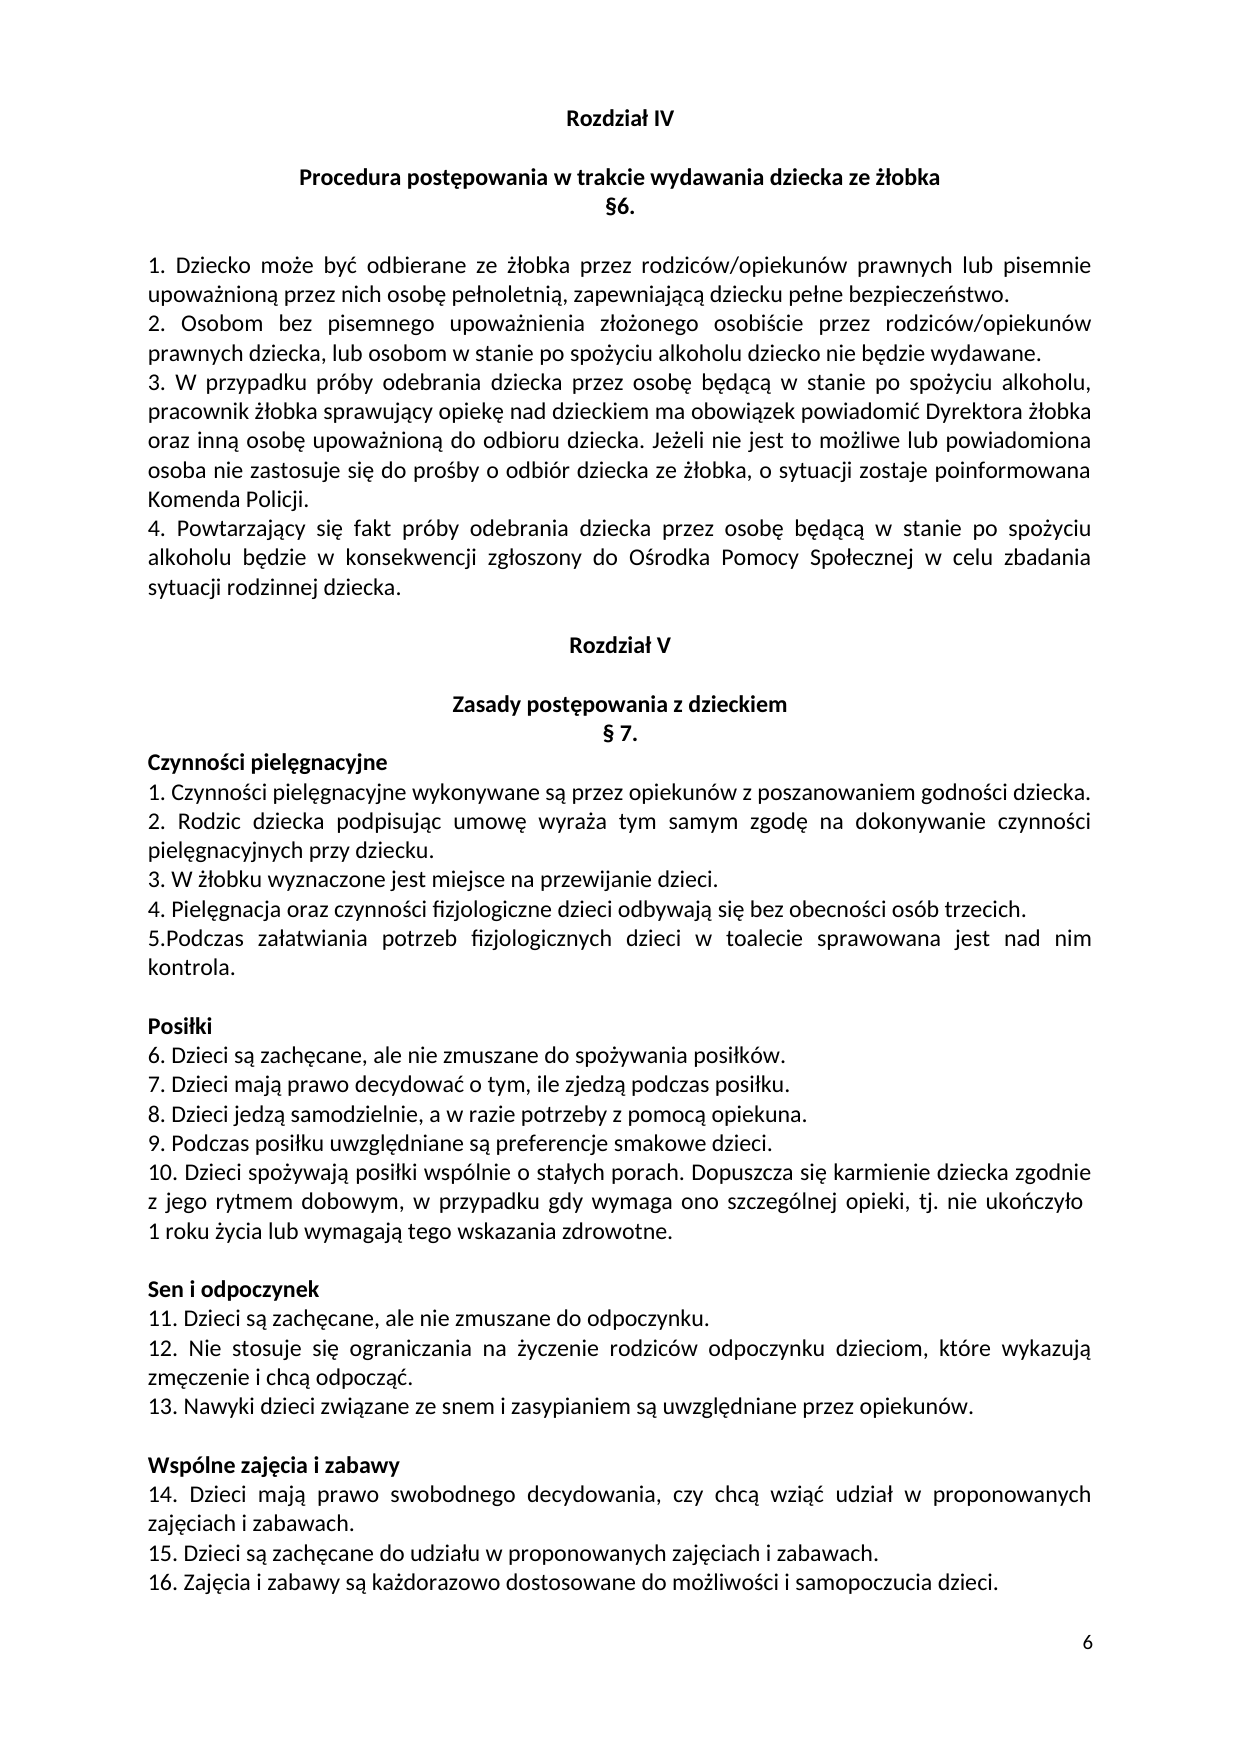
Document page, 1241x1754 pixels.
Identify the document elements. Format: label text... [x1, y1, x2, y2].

text 4. Pielęgnacja oraz czynności fizjologiczne dzieci odbywają się bez obecności osób trzecich. [148, 894, 1093, 923]
text Rozdział V [148, 630, 1093, 659]
text 13. Nawyki dzieci związane ze snem i zasypianiem są uwzględniane przez opiekunów. [148, 1391, 1093, 1421]
text 2. Osobom bez pisemnego upoważnienia złożonego osobiście przez rodziców/opiekunów prawnych dziecka, lub osobom w stanie po spożyciu alkoholu dziecko nie będzie wydawane. [148, 308, 1093, 367]
text 7. Dzieci mają prawo decydować o tym, ile zjedzą podczas posiłku. [148, 1069, 1093, 1099]
text 8. Dzieci jedzą samodzielnie, a w razie potrzeby z pomocą opiekuna. [148, 1099, 1093, 1128]
text 3. W przypadku próby odebrania dziecka przez osobę będącą w stanie po spożyciu alkoholu, pracownik żłobka sprawujący opiekę nad dzieckiem ma obowiązek powiadomić Dyrektora żłobka oraz inną osobę upoważnioną do odbioru dziecka. Jeżeli nie jest to możliwe lub powiadomiona osoba nie zastosuje się do prośby o odbiór dziecka ze żłobka, o sytuacji zostaje poinformowana Komenda Policji. [148, 367, 1093, 513]
text 5.Podczas załatwiania potrzeb fizjologicznych dzieci w toalecie sprawowana jest nad nim kontrola. [148, 923, 1093, 982]
text Posiłki [148, 1011, 1093, 1040]
text 14. Dzieci mają prawo swobodnego decydowania, czy chcą wziąć udział w proponowanych zajęciach i zabawach. [148, 1479, 1093, 1538]
text 3. W żłobku wyznaczone jest miejsce na przewijanie dzieci. [148, 864, 1093, 894]
text 2. Rodzic dziecka podpisując umowę wyraża tym samym zgodę na dokonywanie czynności pielęgnacyjnych przy dziecku. [148, 806, 1093, 864]
text 16. Zajęcia i zabawy są każdorazowo dostosowane do możliwości i samopoczucia dzieci. [148, 1567, 1093, 1596]
text 6. Dzieci są zachęcane, ale nie zmuszane do spożywania posiłków. [148, 1040, 1093, 1069]
text Procedura postępowania w trakcie wydawania dziecka ze żłobka [148, 162, 1093, 191]
text Czynności pielęgnacyjne [148, 747, 1093, 777]
text Wspólne zajęcia i zabawy [148, 1450, 1093, 1479]
text 12. Nie stosuje się ograniczania na życzenie rodziców odpoczynku dzieciom, które wykazują zmęczenie i chcą odpocząć. [148, 1333, 1093, 1391]
text Sen i odpoczynek [148, 1274, 1093, 1303]
text Rozdział IV [148, 103, 1093, 133]
text 15. Dzieci są zachęcane do udziału w proponowanych zajęciach i zabawach. [148, 1538, 1093, 1567]
text 10. Dzieci spożywają posiłki wspólnie o stałych porach. Dopuszcza się karmienie dziecka zgodnie z jego rytmem dobowym, w przypadku gdy wymaga ono szczególnej opieki, tj. nie ukończyło 1 roku życia lub wymagają tego wskazania zdrowotne. [148, 1157, 1093, 1245]
text 11. Dzieci są zachęcane, ale nie zmuszane do odpoczynku. [148, 1303, 1093, 1333]
text 1. Dziecko może być odbierane ze żłobka przez rodziców/opiekunów prawnych lub pisemnie upoważnioną przez nich osobę pełnoletnią, zapewniającą dziecku pełne bezpieczeństwo. [148, 250, 1093, 308]
text § 7. [148, 718, 1093, 747]
text 4. Powtarzający się fakt próby odebrania dziecka przez osobę będącą w stanie po spożyciu alkoholu będzie w konsekwencji zgłoszony do Ośrodka Pomocy Społecznej w celu zbadania sytuacji rodzinnej dziecka. [148, 513, 1093, 601]
text 9. Podczas posiłku uwzględniane są preferencje smakowe dzieci. [148, 1128, 1093, 1157]
text 1. Czynności pielęgnacyjne wykonywane są przez opiekunów z poszanowaniem godności dziecka. [148, 777, 1093, 806]
text Zasady postępowania z dzieckiem [148, 689, 1093, 718]
text §6. [148, 191, 1093, 221]
